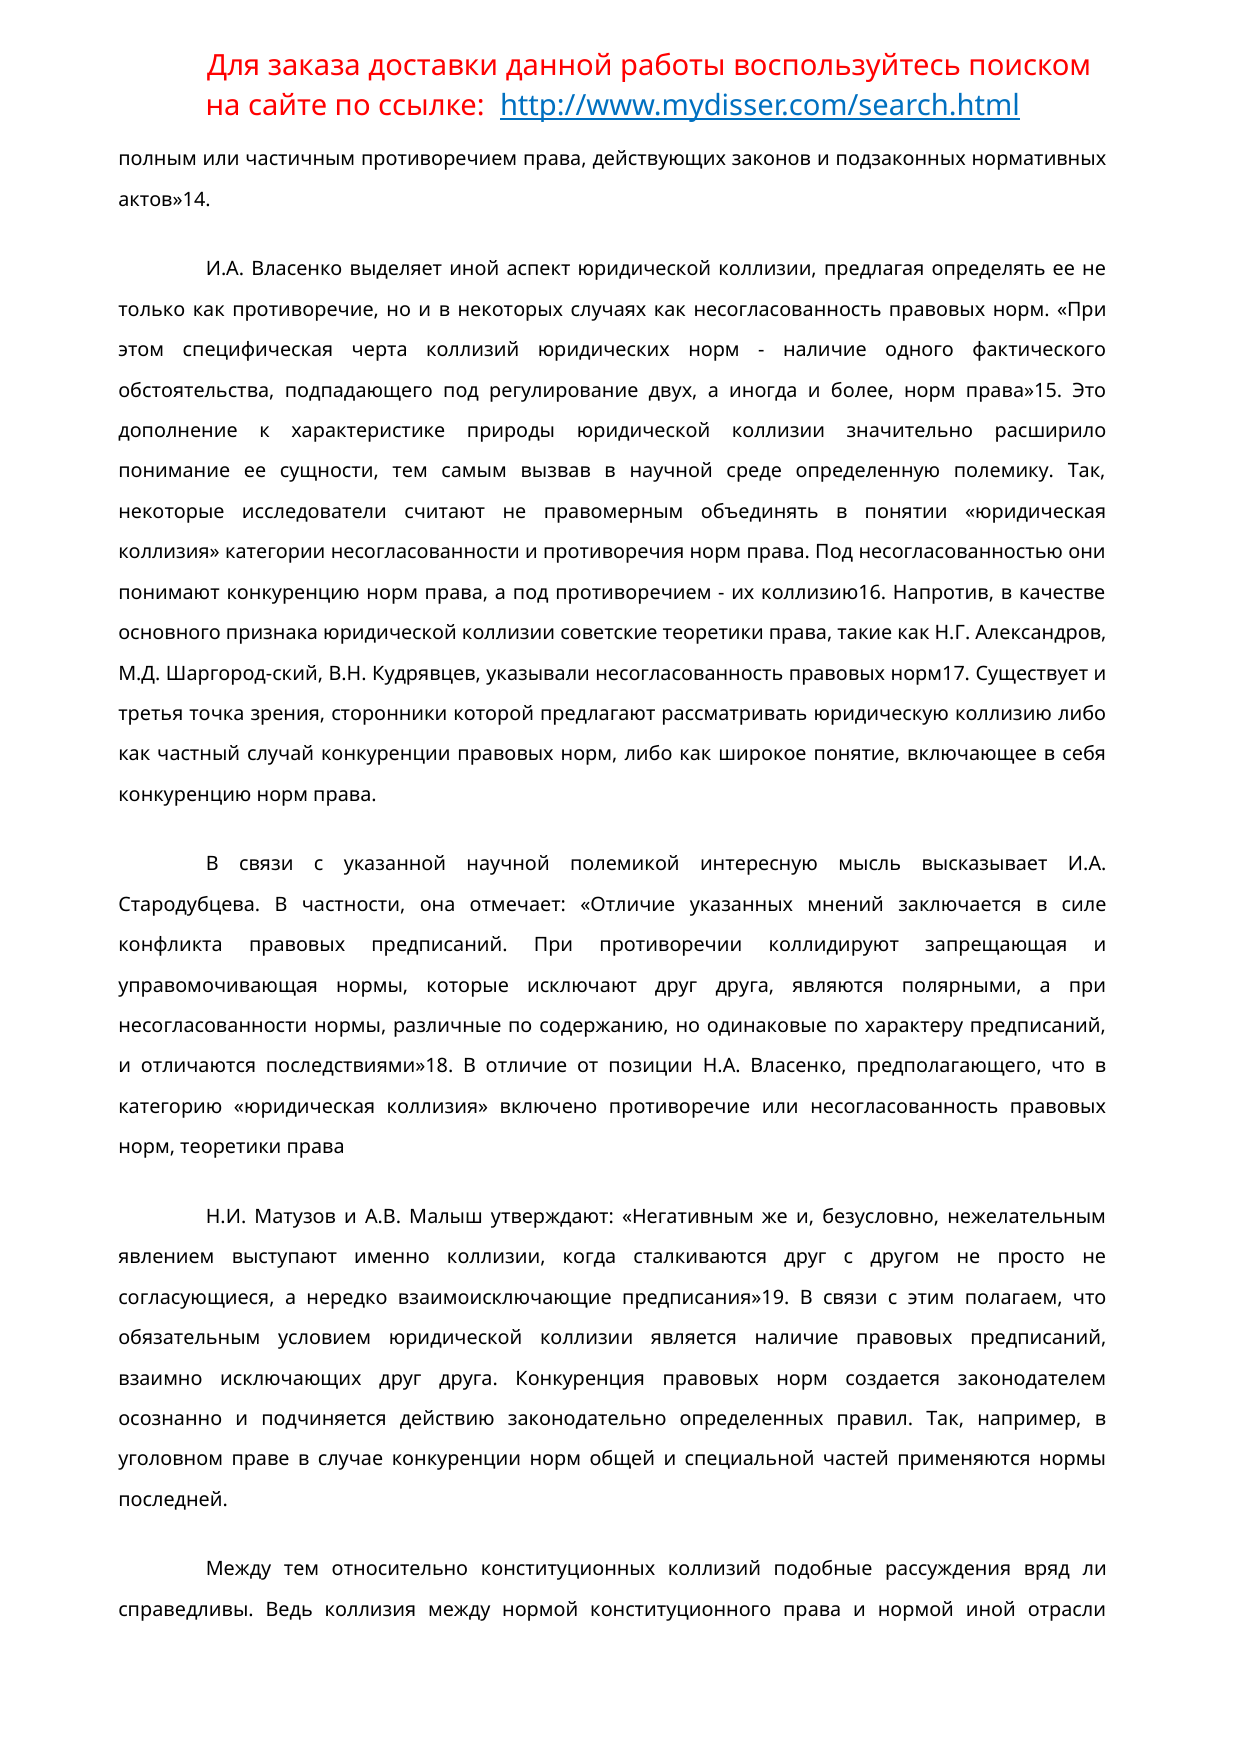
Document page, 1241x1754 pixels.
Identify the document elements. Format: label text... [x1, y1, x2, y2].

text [118, 144, 1107, 212]
text Н.И. Матузов и А.В. Малыш утверждают: «Негативным же и, безусловно, нежелательным явлением выступают именно коллизии, когда сталкиваются друг с другом не просто не согласующиеся, а нередко взаимоисключающие предписания»19. В связи с этим полагаем, что обязательным условием юридической коллизии является наличие правовых предписаний, взаимно исключающих друг друга. Конкуренция правовых норм создается законодателем осознанно и подчиняется действию законодательно определенных правил. Так, например, в уголовном праве в случае конкуренции норм общей и специальной частей применяются нормы последней. [118, 1202, 1107, 1512]
text В связи с указанной научной полемикой интересную мысль высказывает И.А. Стародубцева. В частности, она отмечает: «Отличие указанных мнений заключается в силе конфликта правовых предписаний. При противоречии коллидируют запрещающая и управомочивающая нормы, которые исключают друг друга, являются полярными, а при несогласованности нормы, различные по содержанию, но одинаковые по характеру предписаний, и отличаются последствиями»18. В отличие от позиции Н.А. Власенко, предполагающего, что в категорию «юридическая коллизия» включено противоречие или несогласованность правовых норм, теоретики права [118, 849, 1107, 1159]
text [118, 1554, 1107, 1622]
text И.А. Власенко выделяет иной аспект юридической коллизии, предлагая определять ее не только как противоречие, но и в некоторых случаях как несогласованность правовых норм. «При этом специфическая черта коллизий юридических норм - наличие одного фактического обстоятельства, подпадающего под регулирование двух, а иногда и более, норм права»15. Это дополнение к характеристике природы юридической коллизии значительно расширило понимание ее сущности, тем самым вызвав в научной среде определенную полемику. Так, некоторые исследователи считают не правомерным объединять в понятии «юридическая коллизия» категории несогласованности и противоречия норм права. Под несогласованностью они понимают конкуренцию норм права, а под противоречием - их коллизию16. Напротив, в качестве основного признака юридической коллизии советские теоретики права, такие как Н.Г. Александров, М.Д. Шаргород-ский, В.Н. Кудрявцев, указывали несогласованность правовых норм17. Существует и третья точка зрения, сторонники которой предлагают рассматривать юридическую коллизию либо как частный случай конкуренции правовых норм, либо как широкое понятие, включающее в себя конкуренцию норм права. [118, 254, 1107, 807]
